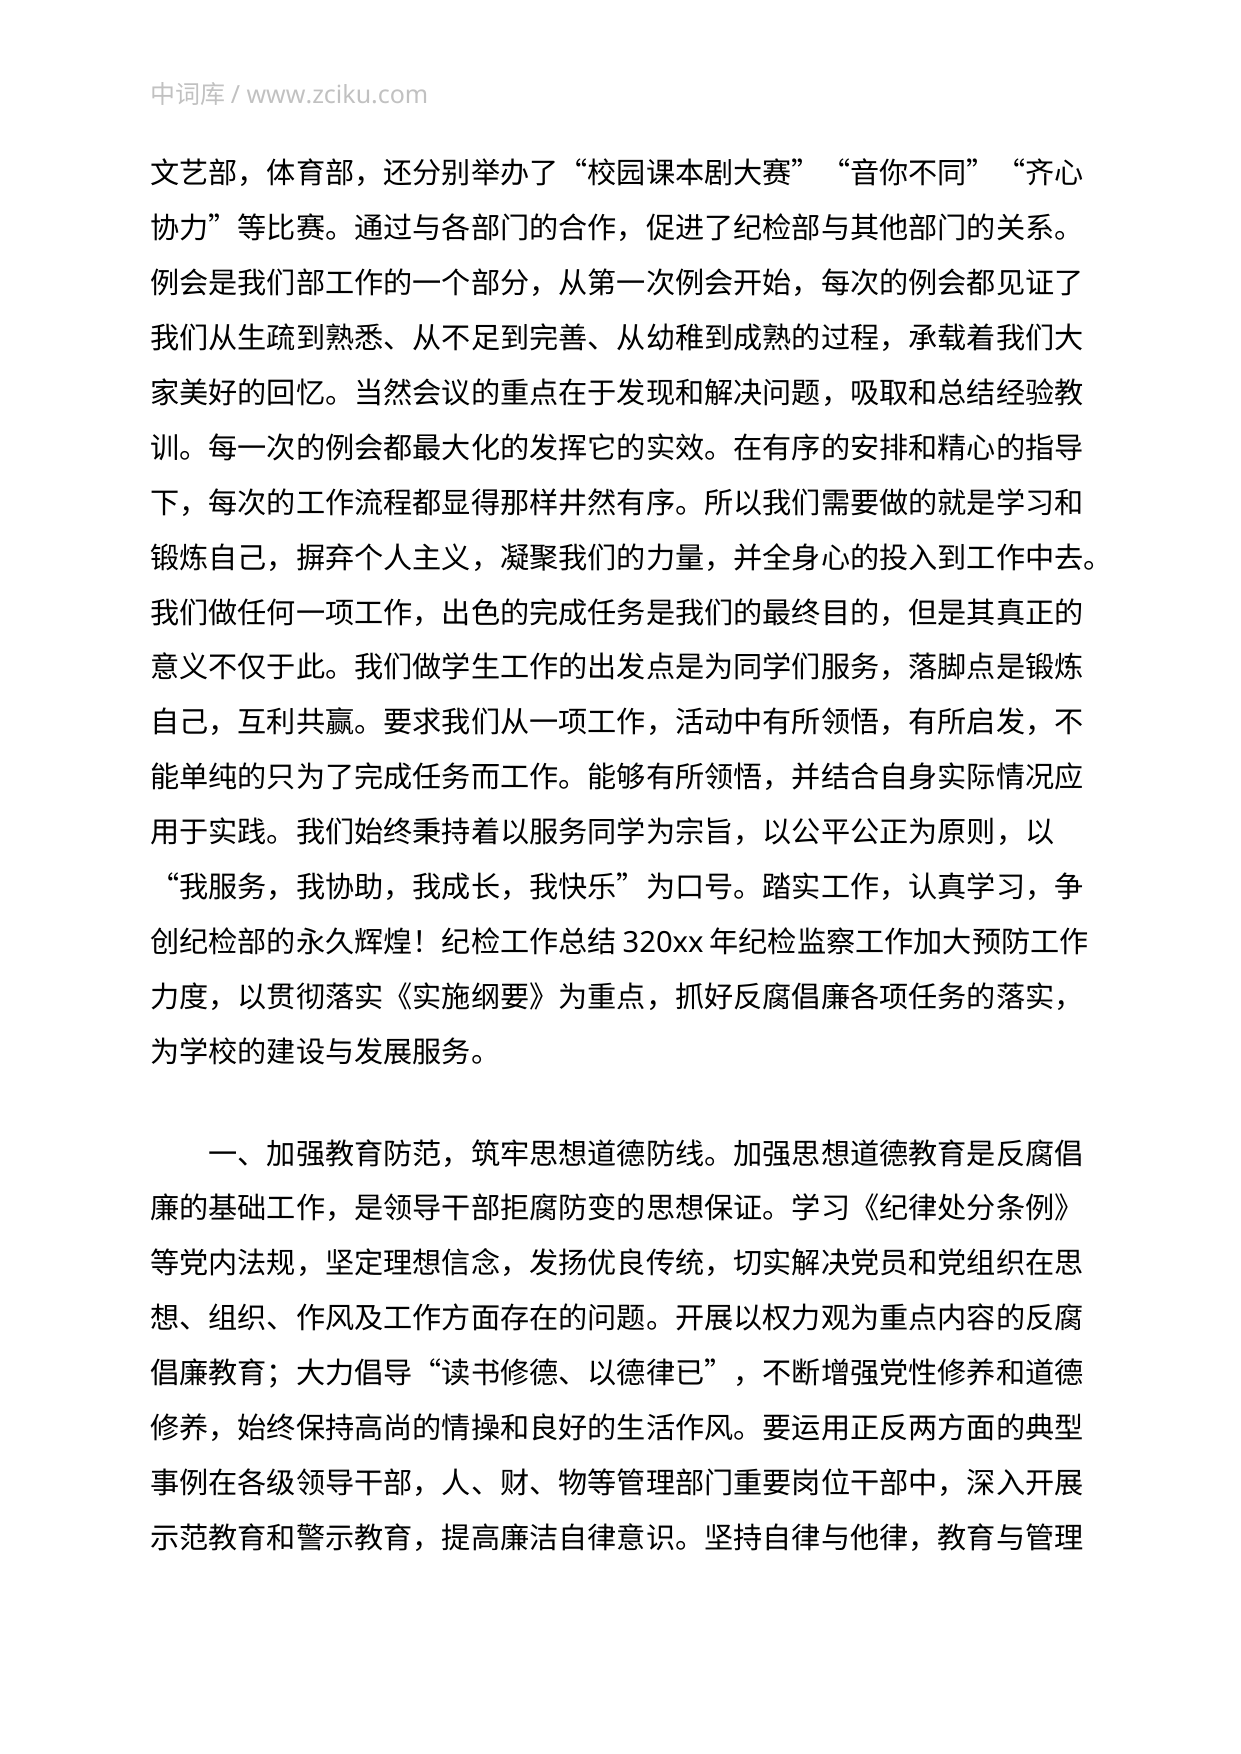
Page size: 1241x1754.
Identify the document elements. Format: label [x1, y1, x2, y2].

text [150, 150, 1090, 1071]
text [150, 1130, 1090, 1557]
